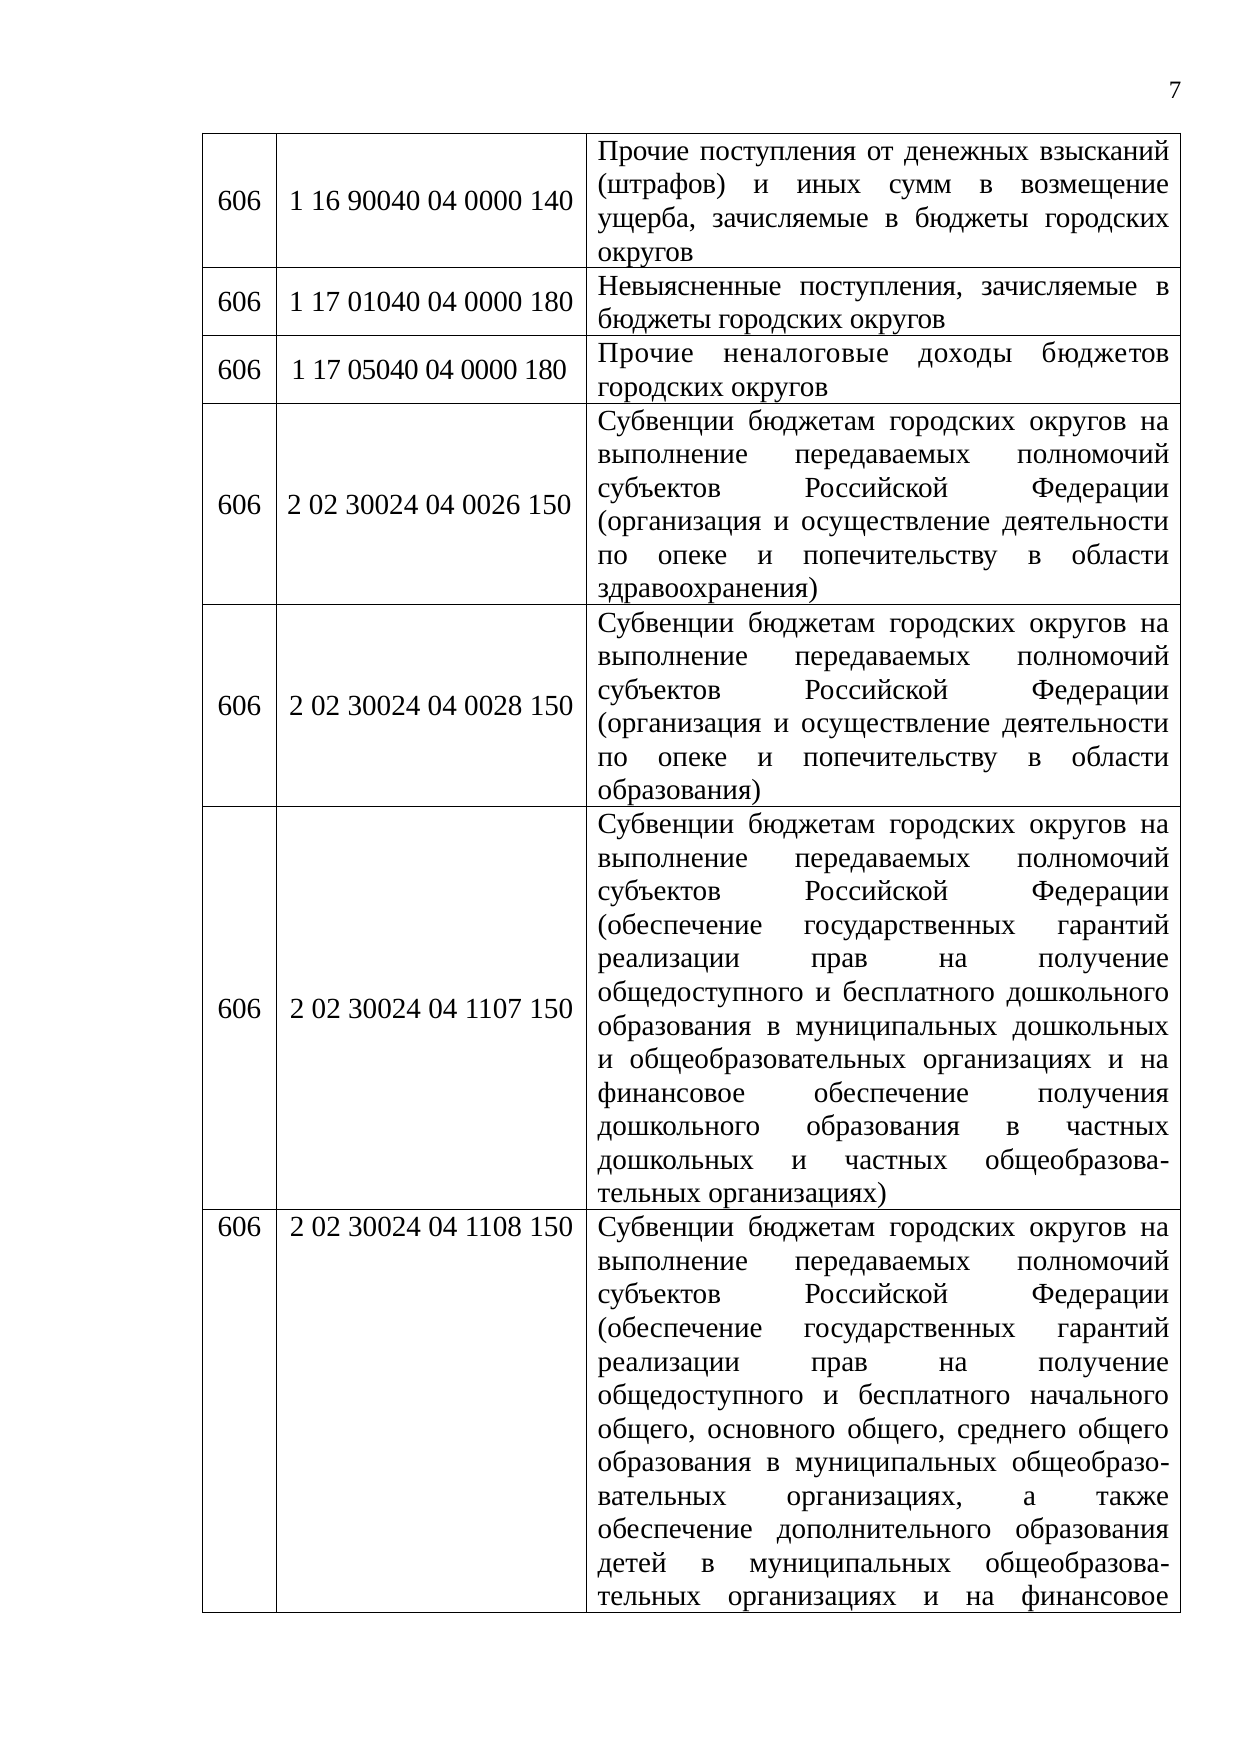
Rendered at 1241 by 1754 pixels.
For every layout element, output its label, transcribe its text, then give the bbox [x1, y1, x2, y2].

table_cell Субвенции бюджетам городских округов на выполнение передаваемых полномочий субъектов Российской Федерации (обеспечение государственных гарантий реализации прав на получение общедоступного и бесплатного дошкольного образования в муниципальных дошкольных и общеобразовательных организациях и на финансовое обеспечение получения дошкольного образования в частных дошкольных и частных общеобразова-тельных организациях) [587, 807, 1180, 1209]
table_cell 1 17 01040 04 0000 180 [277, 268, 586, 335]
table_cell 606 [203, 404, 276, 604]
table_cell 2 02 30024 04 0028 150 [277, 605, 586, 806]
table_cell 606 [203, 807, 276, 1209]
table_cell 606 [203, 268, 276, 335]
table_cell 1 17 05040 04 0000 180 [277, 336, 586, 402]
table_cell 606 [203, 336, 276, 402]
table_cell 606 [203, 134, 276, 267]
table_cell Невыясненные поступления, зачисляемые в бюджеты городских округов [587, 268, 1180, 335]
table_cell Прочие поступления от денежных взысканий (штрафов) и иных сумм в возмещение ущерба, зачисляемые в бюджеты городских округов [587, 134, 1180, 267]
table_cell 2 02 30024 04 0026 150 [277, 404, 586, 604]
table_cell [277, 1210, 586, 1612]
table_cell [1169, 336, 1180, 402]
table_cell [587, 1210, 1180, 1612]
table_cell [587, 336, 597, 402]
table_cell Субвенции бюджетам городских округов на выполнение передаваемых полномочий субъектов Российской Федерации (организация и осуществление деятельности по опеке и попечительству в области образования) [587, 605, 1180, 806]
table_cell 2 02 30024 04 1107 150 [277, 807, 586, 1209]
table_cell Субвенции бюджетам городских округов на выполнение передаваемых полномочий субъектов Российской Федерации (организация и осуществление деятельности по опеке и попечительству в области здравоохранения) [587, 404, 1180, 604]
table_cell 606 [203, 1210, 276, 1612]
table_cell 1 16 90040 04 0000 140 [277, 134, 586, 267]
table_cell 606 [203, 605, 276, 806]
